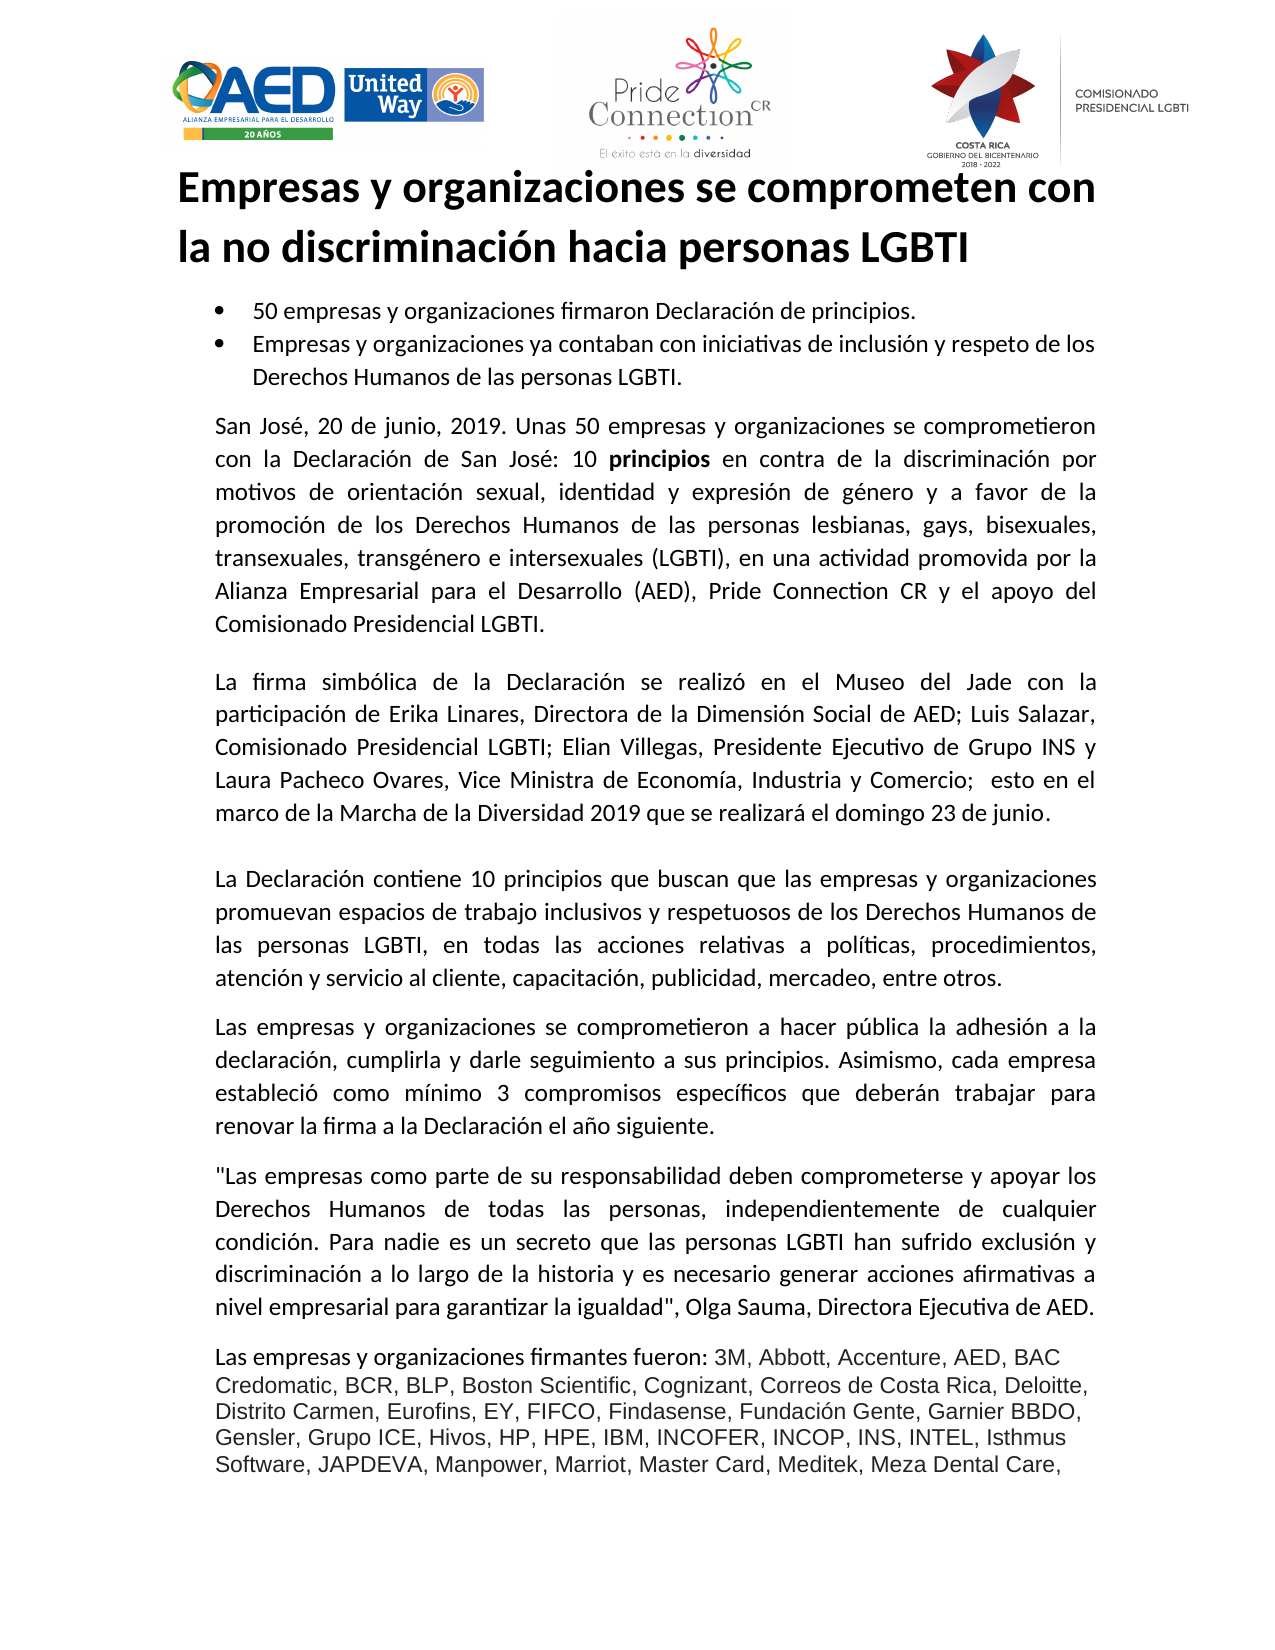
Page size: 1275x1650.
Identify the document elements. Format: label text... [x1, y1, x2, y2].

picture [163, 56, 484, 154]
text "Las empresas como parte de su responsabilidad deben comprometerse y apoyar los Derechos Humanos de todas las personas, independientemente de cualquier condición. Para nadie es un secreto que las personas LGBTI han sufrido exclusión y discriminación a lo largo de la historia y es necesario generar acciones afirmativas a nivel empresarial para garantizar la igualdad", Olga Sauma, Directora Ejecutiva de AED. [215, 1160, 1098, 1322]
text La firma simbólica de la Declaración se realizó en el Museo del Jade con la participación de Erika Linares, Directora de la Dimensión Social de AED; Luis Salazar, Comisionado Presidencial LGBTI; Elian Villegas, Presidente Ejecutivo de Grupo INS y Laura Pacheco Ovares, Vice Ministra de Economía, Industria y Comercio; esto en el marco de la Marcha de la Diversidad 2019 que se realizará el domingo 23 de junio. [215, 696, 1098, 828]
picture [556, 11, 791, 148]
picture [900, 12, 1214, 189]
list 50 empresas y organizaciones firmaron Declaración de principios. [215, 295, 1098, 325]
text San José, 20 de junio, 2019. Unas 50 empresas y organizaciones se comprometieron con la Declaración de San José: 10 principios en contra de la discriminación por motivos de orientación sexual, identidad y expresión de género y a favor de la promoción de los Derechos Humanos de las personas lesbianas, gays, bisexuales, transexuales, transgénero e intersexuales (LGBTI), en una actividad promovida por la Alianza Empresarial para el Desarrollo (AED), Pride Connection CR y el apoyo del Comisionado Presidencial LGBTI. [215, 410, 1098, 476]
text Empresas y organizaciones se comprometen con la no discriminación hacia personas LGBTI [177, 148, 1098, 274]
text Las empresas y organizaciones se comprometieron a hacer pública la adhesión a la declaración, cumplirla y darle seguimiento a sus principios. Asimismo, cada empresa estableció como mínimo 3 compromisos específicos que deberán trabajar para renovar la firma a la Declaración el año siguiente. [215, 1011, 1098, 1141]
text La Declaración contiene 10 principios que buscan que las empresas y organizaciones promuevan espacios de trabajo inclusivos y respetuosos de los Derechos Humanos de las personas LGBTI, en todas las acciones relativas a políticas, procedimientos, atención y servicio al cliente, capacitación, publicidad, mercadeo, entre otros. [215, 830, 1098, 992]
list Empresas y organizaciones ya contaban con iniciativas de inclusión y respeto de los Derechos Humanos de las personas LGBTI. [215, 328, 1098, 391]
